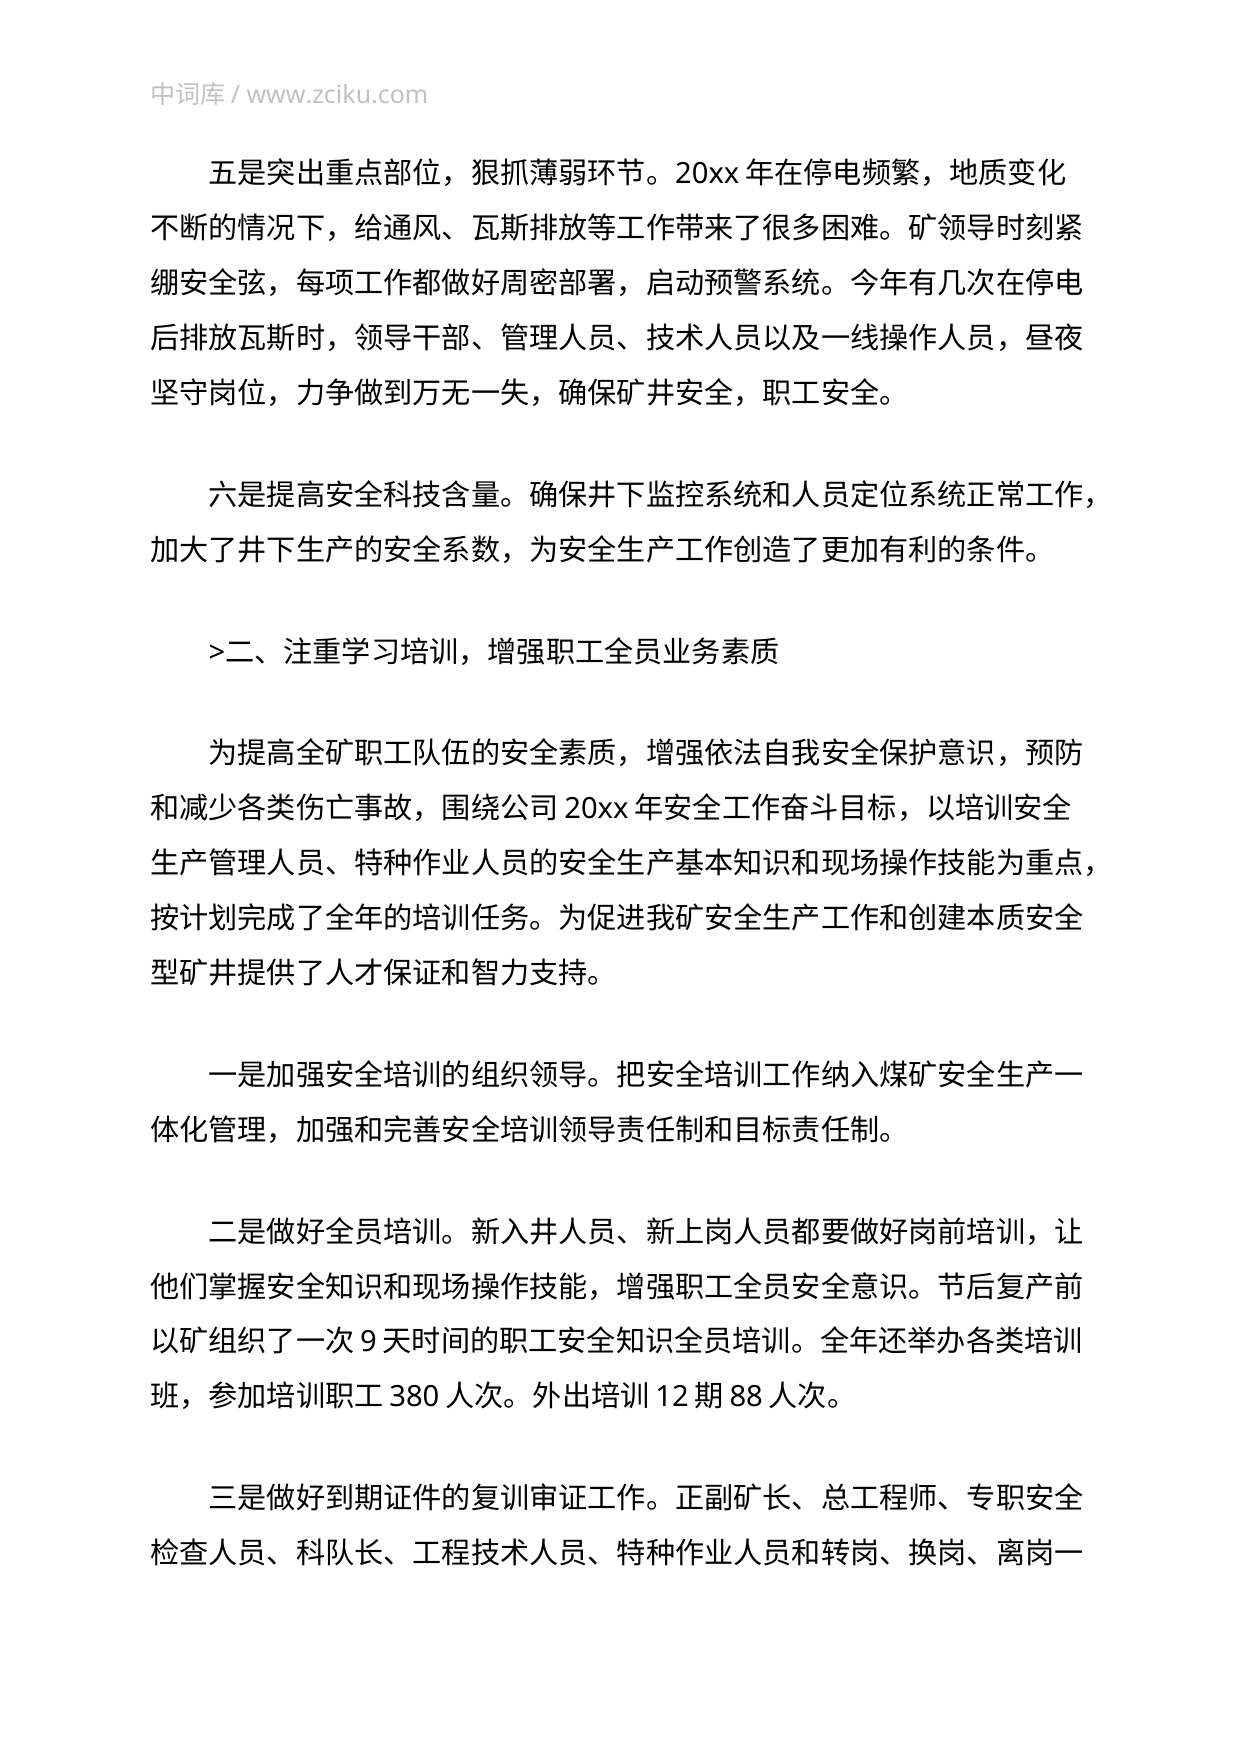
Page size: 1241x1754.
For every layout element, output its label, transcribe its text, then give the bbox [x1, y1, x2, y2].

text 五是突出重点部位，狠抓薄弱环节。20xx年在停电频繁，地质变化不断的情况下，给通风、瓦斯排放等工作带来了很多困难。矿领导时刻紧绷安全弦，每项工作都做好周密部署，启动预警系统。今年有几次在停电后排放瓦斯时，领导干部、管理人员、技术人员以及一线操作人员，昼夜坚守岗位，力争做到万无一失，确保矿井安全，职工安全。 [150, 150, 1090, 412]
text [150, 1475, 1090, 1572]
text >二、注重学习培训，增强职工全员业务素质 [150, 628, 1090, 671]
text 为提高全矿职工队伍的安全素质，增强依法自我安全保护意识，预防和减少各类伤亡事故，围绕公司20xx年安全工作奋斗目标，以培训安全生产管理人员、特种作业人员的安全生产基本知识和现场操作技能为重点，按计划完成了全年的培训任务。为促进我矿安全生产工作和创建本质安全型矿井提供了人才保证和智力支持。 [150, 730, 1090, 992]
text 六是提高安全科技含量。确保井下监控系统和人员定位系统正常工作，加大了井下生产的安全系数，为安全生产工作创造了更加有利的条件。 [150, 471, 1090, 569]
text 二是做好全员培训。新入井人员、新上岗人员都要做好岗前培训，让他们掌握安全知识和现场操作技能，增强职工全员安全意识。节后复产前以矿组织了一次9天时间的职工安全知识全员培训。全年还举办各类培训班，参加培训职工380人次。外出培训12期88人次。 [150, 1208, 1090, 1415]
text 一是加强安全培训的组织领导。把安全培训工作纳入煤矿安全生产一体化管理，加强和完善安全培训领导责任制和目标责任制。 [150, 1052, 1090, 1149]
